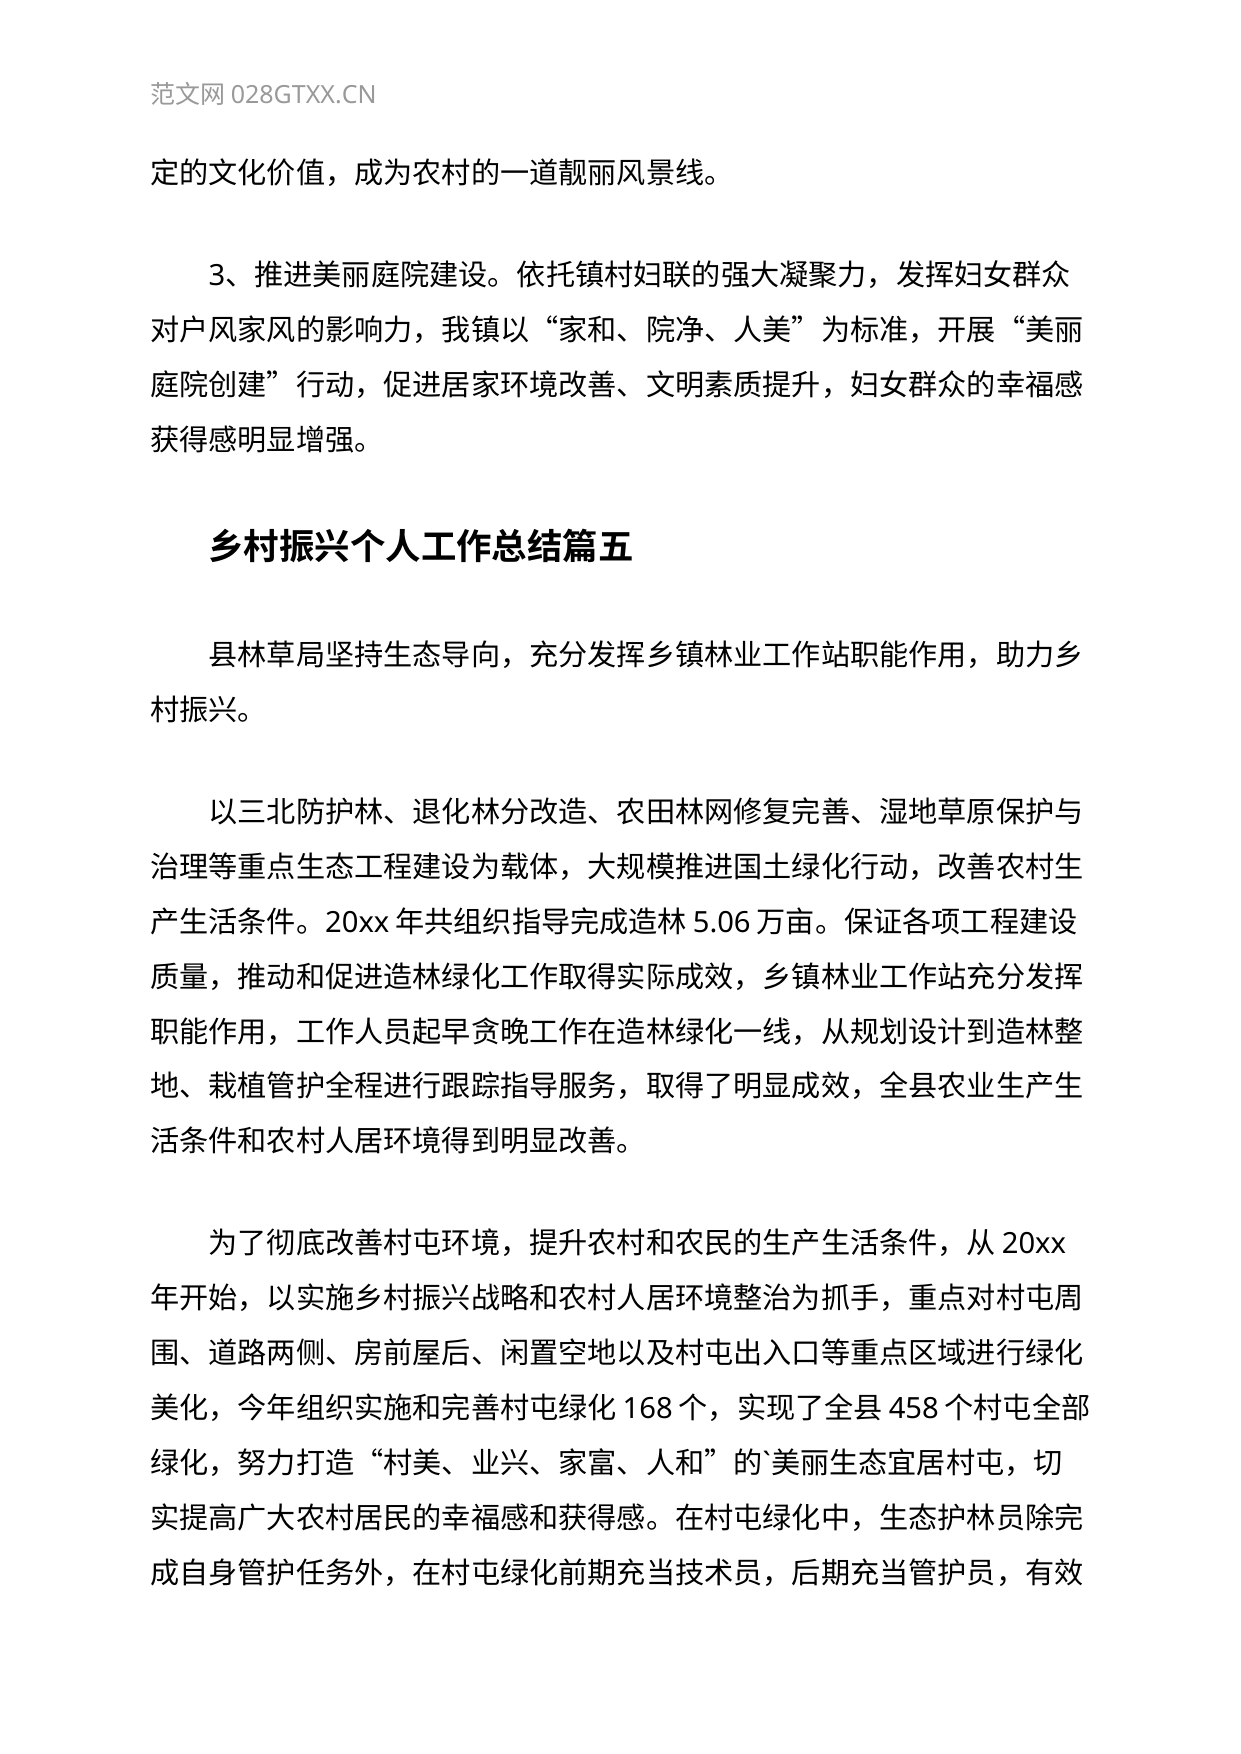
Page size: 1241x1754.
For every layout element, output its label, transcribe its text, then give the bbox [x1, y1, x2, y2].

text 县林草局坚持生态导向，充分发挥乡镇林业工作站职能作用，助力乡村振兴。 [150, 632, 1090, 729]
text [150, 1220, 1090, 1592]
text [150, 150, 1090, 192]
text 乡村振兴个人工作总结篇五 [150, 518, 1090, 569]
text 以三北防护林、退化林分改造、农田林网修复完善、湿地草原保护与治理等重点生态工程建设为载体，大规模推进国土绿化行动，改善农村生产生活条件。20xx年共组织指导完成造林5.06万亩。保证各项工程建设质量，推动和促进造林绿化工作取得实际成效，乡镇林业工作站充分发挥职能作用，工作人员起早贪晚工作在造林绿化一线，从规划设计到造林整地、栽植管护全程进行跟踪指导服务，取得了明显成效，全县农业生产生活条件和农村人居环境得到明显改善。 [150, 788, 1090, 1160]
text 3、推进美丽庭院建设。依托镇村妇联的强大凝聚力，发挥妇女群众对户风家风的影响力，我镇以“家和、院净、人美”为标准，开展“美丽庭院创建”行动，促进居家环境改善、文明素质提升，妇女群众的幸福感获得感明显增强。 [150, 252, 1090, 459]
